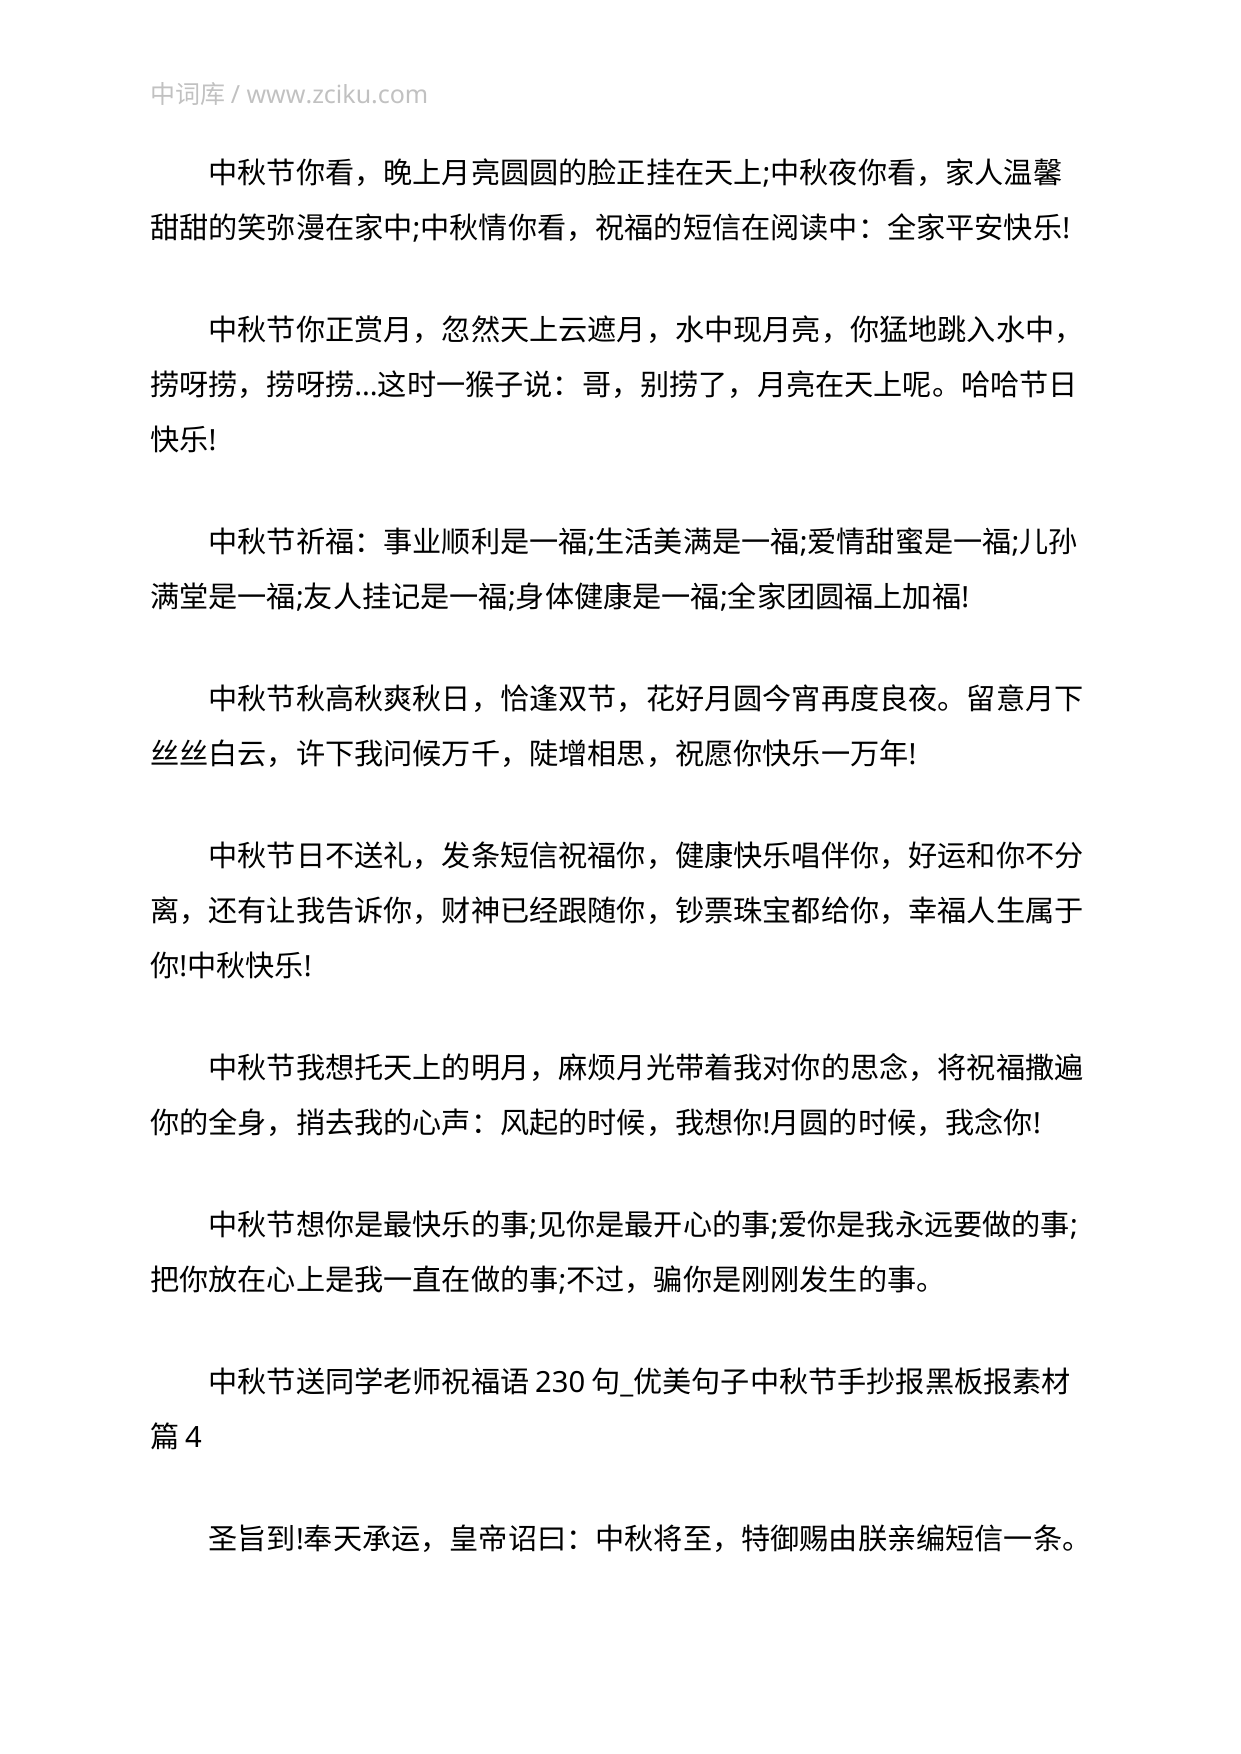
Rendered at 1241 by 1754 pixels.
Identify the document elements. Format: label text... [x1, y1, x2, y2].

text 中秋节想你是最快乐的事;见你是最开心的事;爱你是我永远要做的事;把你放在心上是我一直在做的事;不过，骗你是刚刚发生的事。 [150, 1201, 1090, 1299]
text 中秋节你正赏月，忽然天上云遮月，水中现月亮，你猛地跳入水中，捞呀捞，捞呀捞...这时一猴子说：哥，别捞了，月亮在天上呢。哈哈节日快乐! [150, 307, 1090, 459]
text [150, 1515, 1090, 1558]
text 中秋节日不送礼，发条短信祝福你，健康快乐唱伴你，好运和你不分离，还有让我告诉你，财神已经跟随你，钞票珠宝都给你，幸福人生属于你!中秋快乐! [150, 833, 1090, 985]
text 中秋节我想托天上的明月，麻烦月光带着我对你的思念，将祝福撒遍你的全身，捎去我的心声：风起的时候，我想你!月圆的时候，我念你! [150, 1044, 1090, 1142]
text 中秋节你看，晚上月亮圆圆的脸正挂在天上;中秋夜你看，家人温馨甜甜的笑弥漫在家中;中秋情你看，祝福的短信在阅读中：全家平安快乐! [150, 150, 1090, 247]
text 中秋节送同学老师祝福语230句_优美句子中秋节手抄报黑板报素材 篇4 [150, 1358, 1090, 1456]
text 中秋节秋高秋爽秋日，恰逢双节，花好月圆今宵再度良夜。留意月下丝丝白云，许下我问候万千，陡增相思，祝愿你快乐一万年! [150, 676, 1090, 773]
text 中秋节祈福：事业顺利是一福;生活美满是一福;爱情甜蜜是一福;儿孙满堂是一福;友人挂记是一福;身体健康是一福;全家团圆福上加福! [150, 519, 1090, 616]
